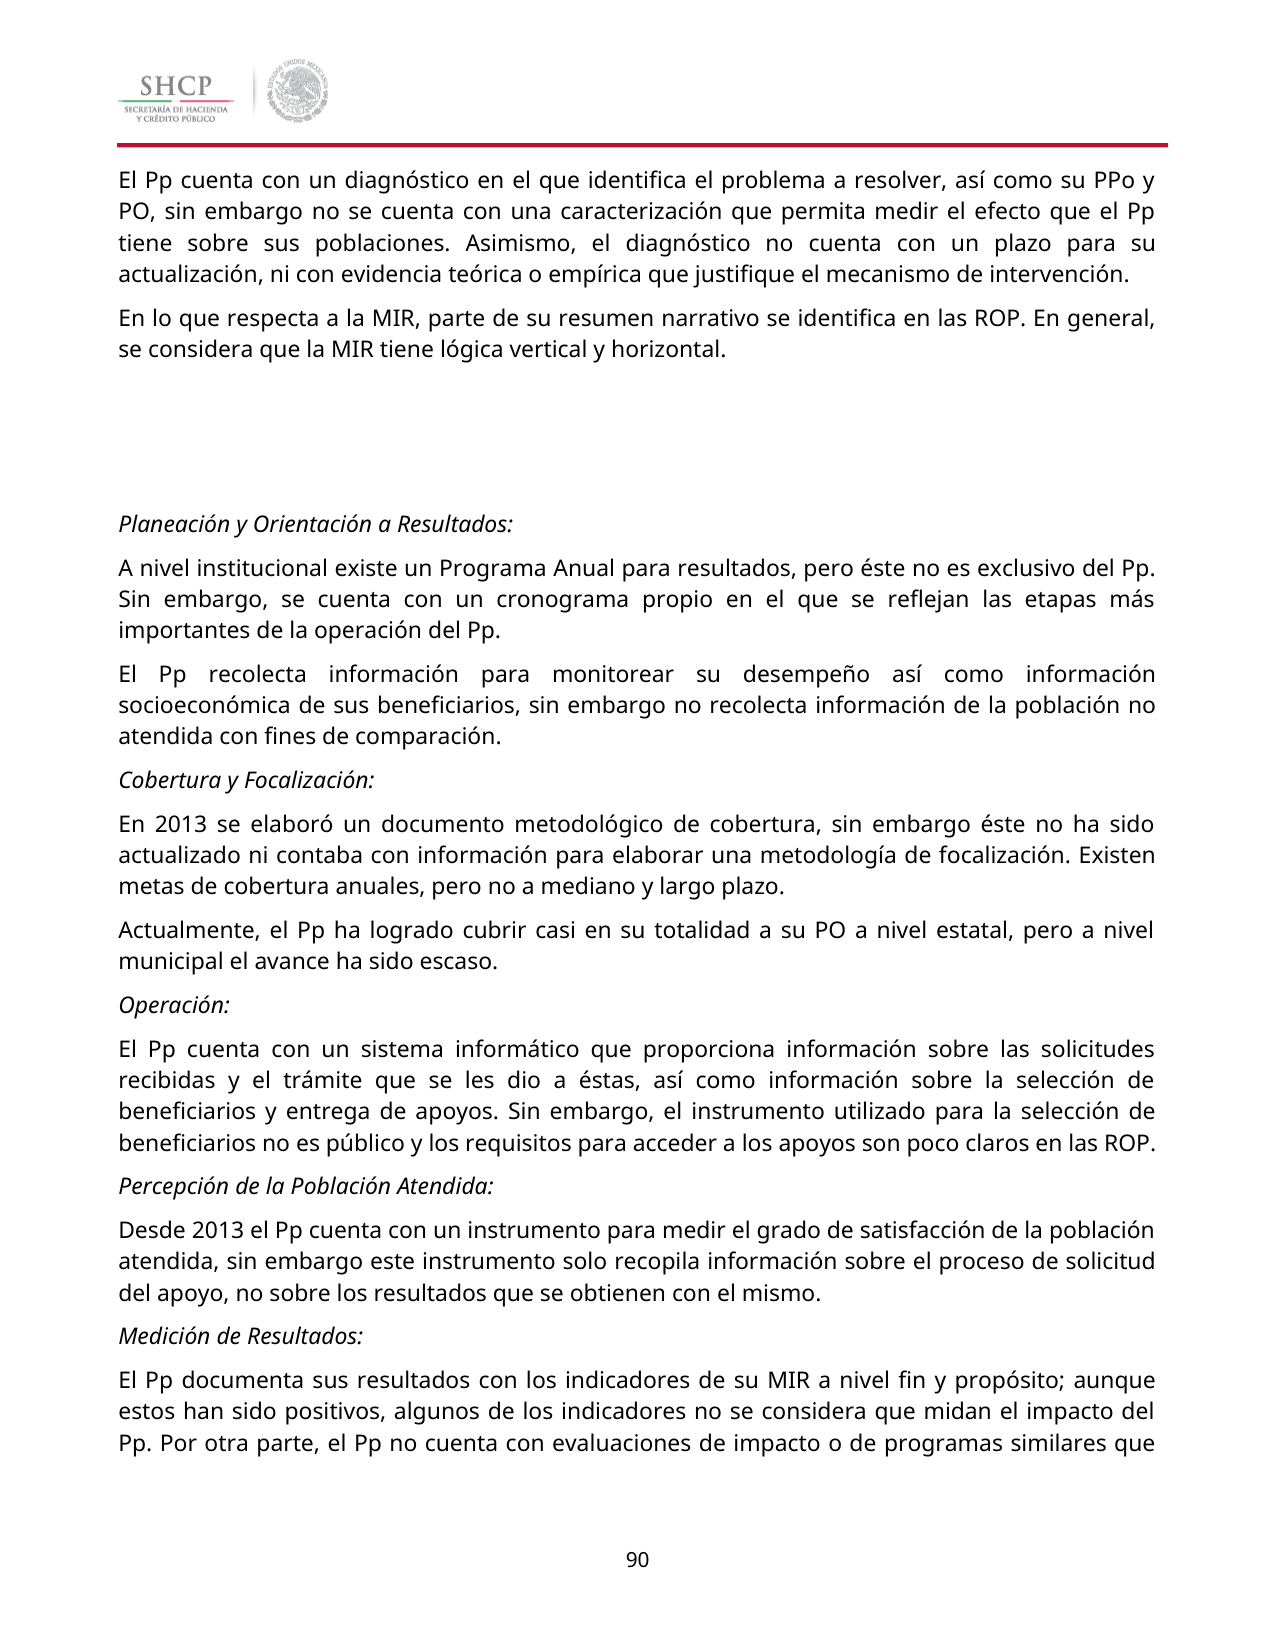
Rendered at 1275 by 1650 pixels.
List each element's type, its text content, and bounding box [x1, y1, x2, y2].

text El Pp cuenta con un diagnóstico en el que identifica el problema a resolver, así como su PPo y PO, sin embargo no se cuenta con una caracterización que permita medir el efecto que el Pp tiene sobre sus poblaciones. Asimismo, el diagnóstico no cuenta con un plazo para su actualización, ni con evidencia teórica o empírica que justifique el mecanismo de intervención. [118, 164, 1157, 289]
text El Pp cuenta con un sistema informático que proporciona información sobre las solicitudes recibidas y el trámite que se les dio a éstas, así como información sobre la selección de beneficiarios y entrega de apoyos. Sin embargo, el instrumento utilizado para la selección de beneficiarios no es público y los requisitos para acceder a los apoyos son poco claros en las ROP. [118, 1033, 1157, 1158]
text Operación: [118, 989, 1157, 1020]
text En lo que respecta a la MIR, parte de su resumen narrativo se identifica en las ROP. En general, se considera que la MIR tiene lógica vertical y horizontal. [118, 302, 1157, 364]
text A nivel institucional existe un Programa Anual para resultados, pero éste no es exclusivo del Pp. Sin embargo, se cuenta con un cronograma propio en el que se reflejan las etapas más importantes de la operación del Pp. [118, 552, 1157, 645]
text Actualmente, el Pp ha logrado cubrir casi en su totalidad a su PO a nivel estatal, pero a nivel municipal el avance ha sido escaso. [118, 914, 1157, 977]
text Cobertura y Focalización: [118, 764, 1157, 795]
text Desde 2013 el Pp cuenta con un instrumento para medir el grado de satisfacción de la población atendida, sin embargo este instrumento solo recopila información sobre el proceso de solicitud del apoyo, no sobre los resultados que se obtienen con el mismo. [118, 1214, 1157, 1308]
text Medición de Resultados: [118, 1320, 1157, 1352]
text En 2013 se elaboró un documento metodológico de cobertura, sin embargo éste no ha sido actualizado ni contaba con información para elaborar una metodología de focalización. Existen metas de cobertura anuales, pero no a mediano y largo plazo. [118, 808, 1157, 902]
picture [118, 59, 328, 124]
text El Pp recolecta información para monitorear su desempeño así como información socioeconómica de sus beneficiarios, sin embargo no recolecta información de la población no atendida con fines de comparación. [118, 658, 1157, 752]
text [118, 1364, 1157, 1458]
text Planeación y Orientación a Resultados: [118, 508, 1157, 539]
text Percepción de la Población Atendida: [118, 1170, 1157, 1202]
